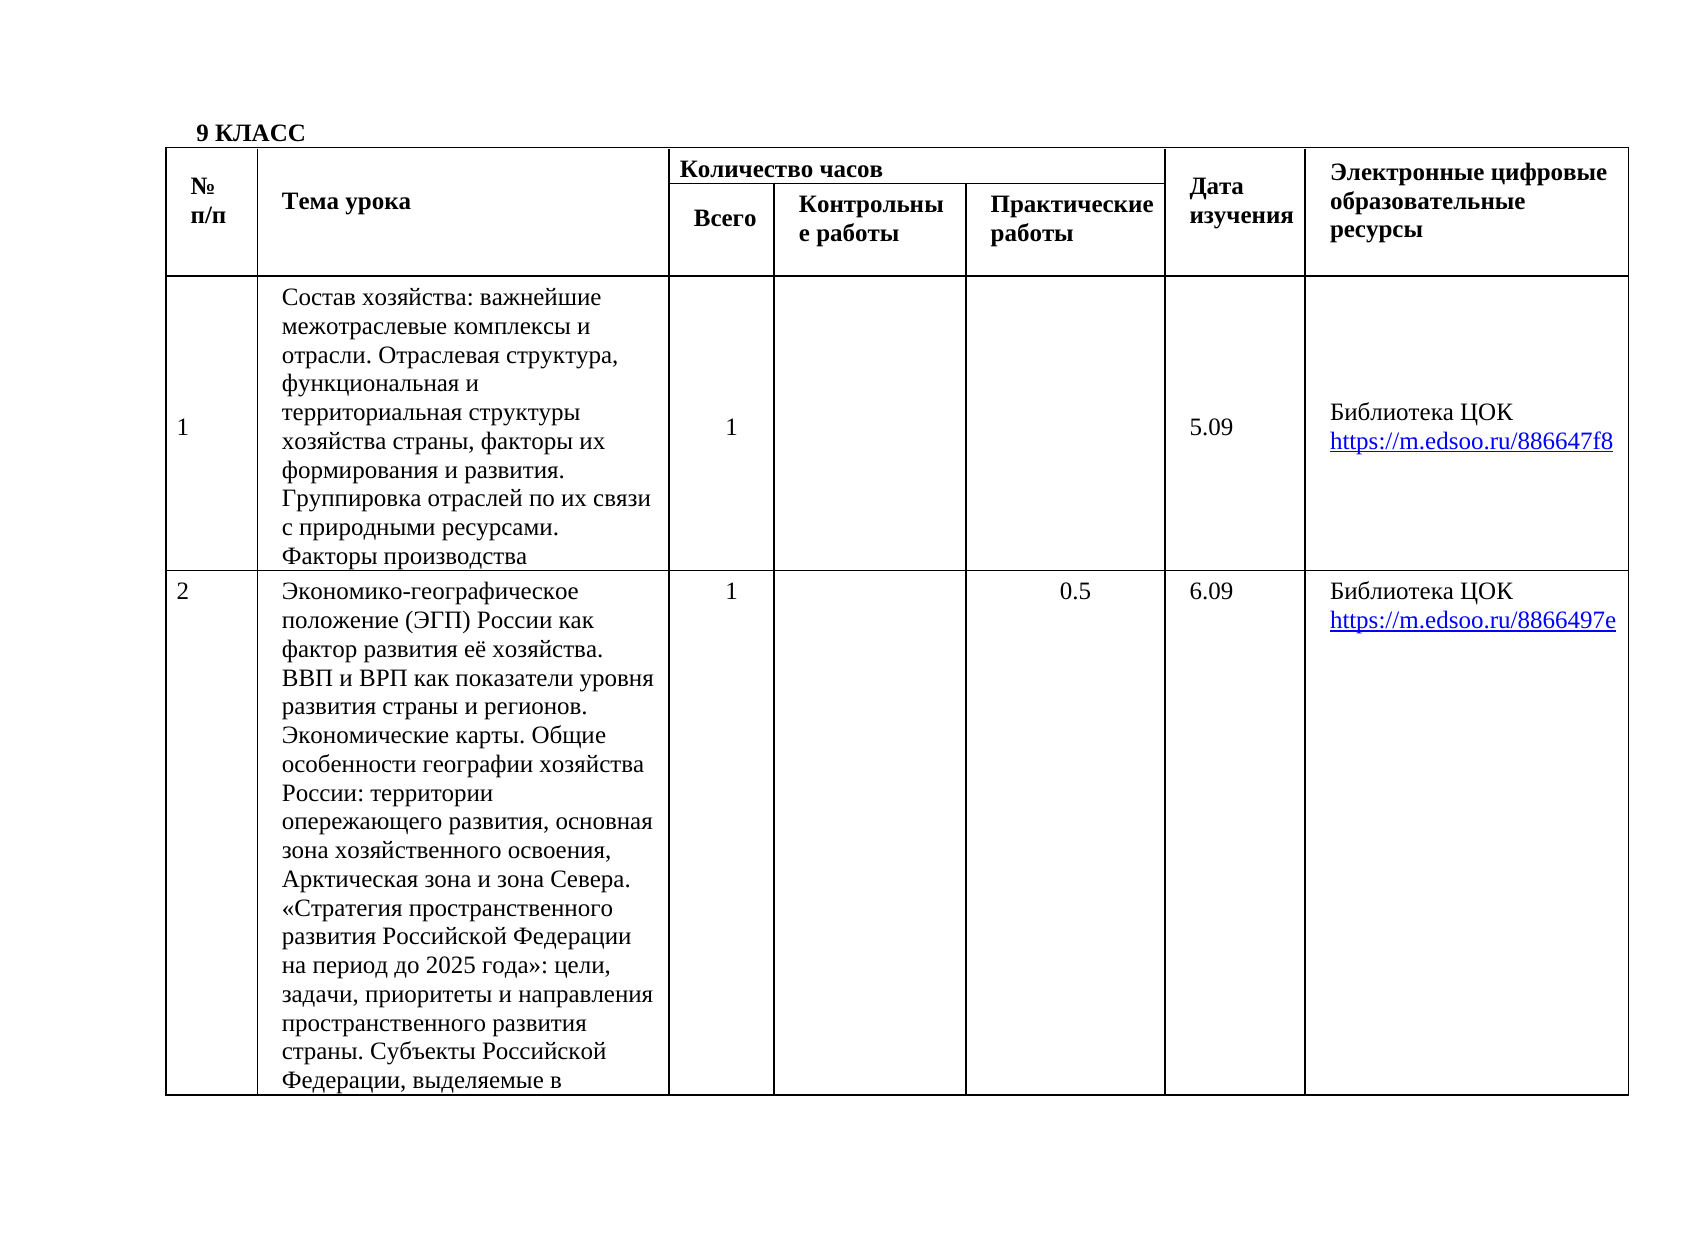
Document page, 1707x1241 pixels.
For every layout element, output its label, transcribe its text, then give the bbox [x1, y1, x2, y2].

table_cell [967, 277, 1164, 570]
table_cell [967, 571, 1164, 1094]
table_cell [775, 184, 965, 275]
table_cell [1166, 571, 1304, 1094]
text 9 КЛАСС [190, 118, 1618, 147]
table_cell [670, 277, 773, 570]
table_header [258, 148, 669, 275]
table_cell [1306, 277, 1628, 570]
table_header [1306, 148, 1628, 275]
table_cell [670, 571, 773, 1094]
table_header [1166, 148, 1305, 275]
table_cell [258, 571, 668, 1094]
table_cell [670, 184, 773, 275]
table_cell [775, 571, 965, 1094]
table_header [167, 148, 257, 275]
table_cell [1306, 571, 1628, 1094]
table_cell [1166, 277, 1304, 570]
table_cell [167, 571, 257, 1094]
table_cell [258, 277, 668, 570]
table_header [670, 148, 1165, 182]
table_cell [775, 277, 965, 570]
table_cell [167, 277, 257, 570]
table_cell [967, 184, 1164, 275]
